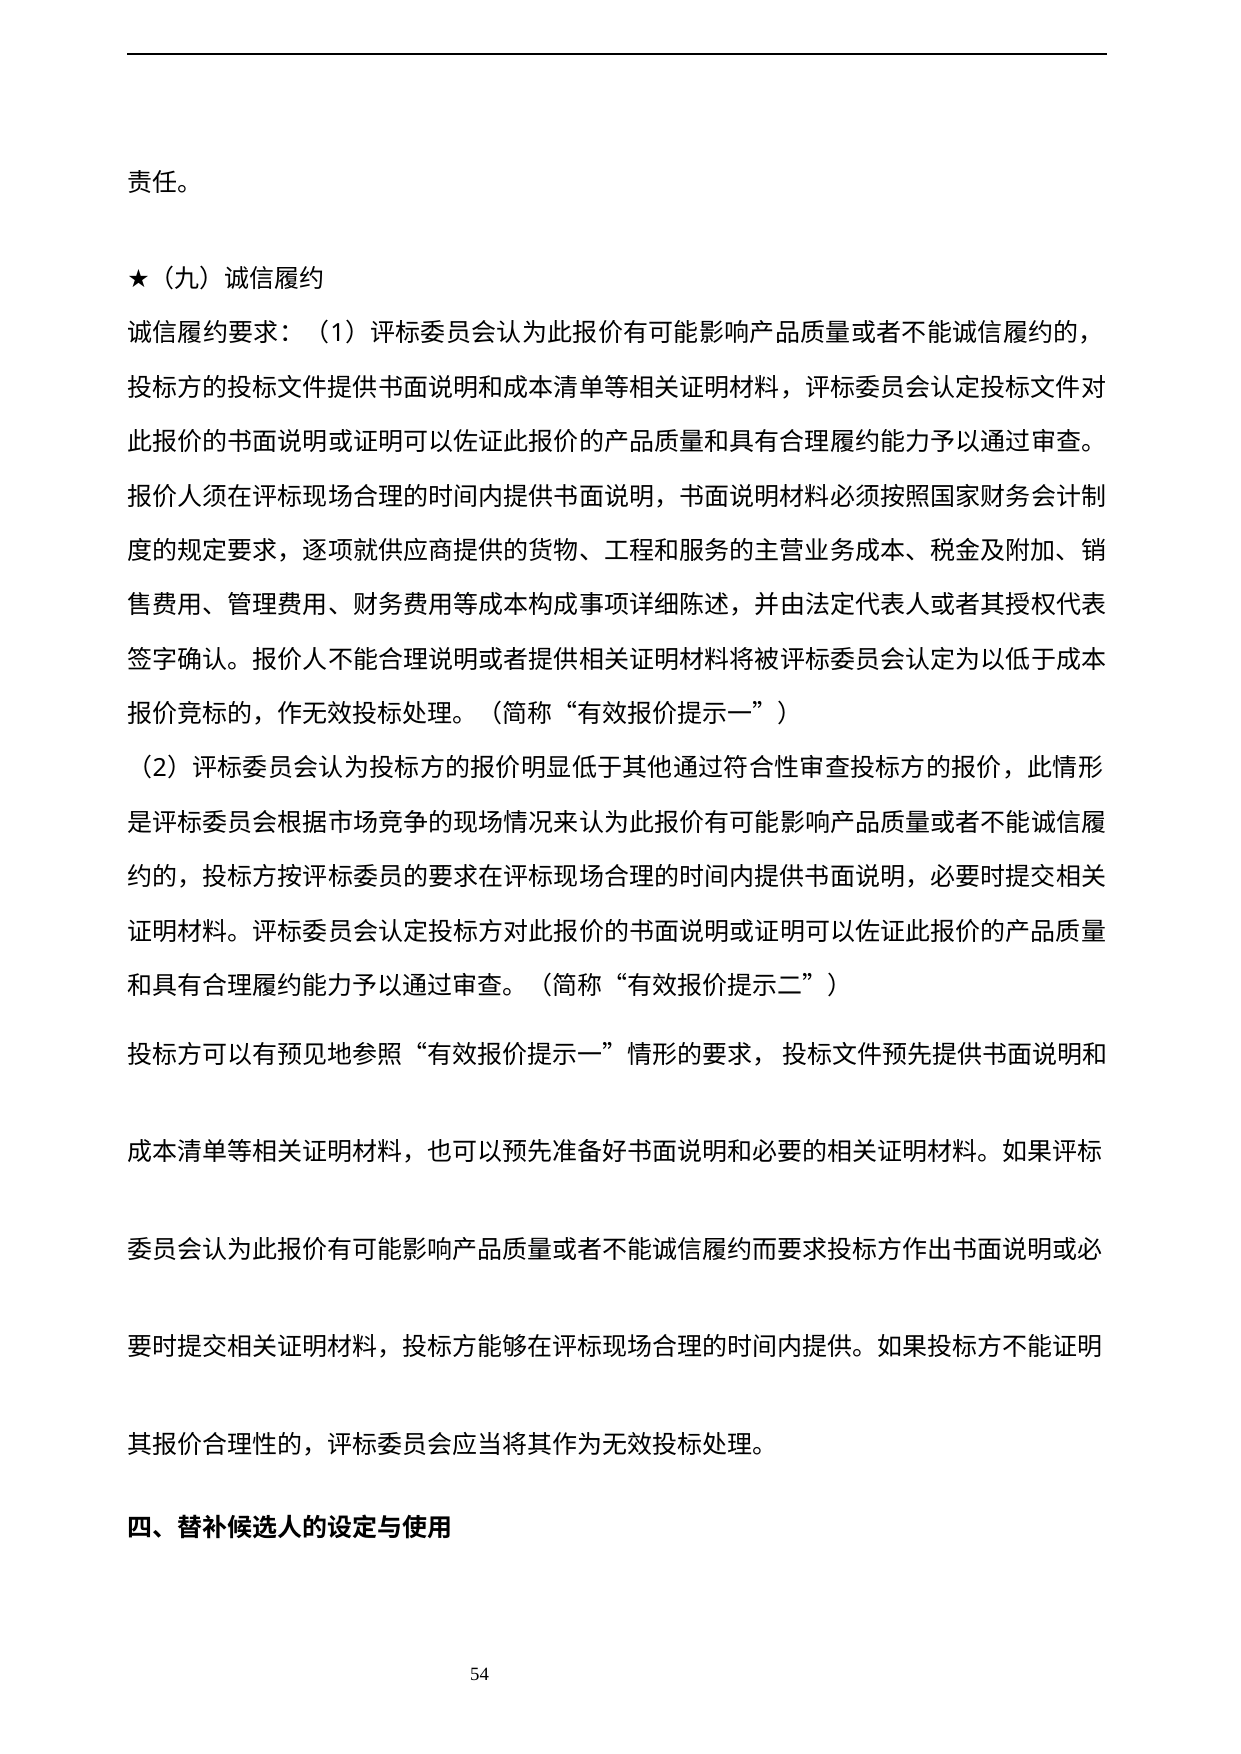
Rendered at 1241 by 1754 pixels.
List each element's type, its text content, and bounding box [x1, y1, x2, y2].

text （2）评标委员会认为投标方的报价明显低于其他通过符合性审查投标方的报价，此情形是评标委员会根据市场竞争的现场情况来认为此报价有可能影响产品质量或者不能诚信履约的，投标方按评标委员的要求在评标现场合理的时间内提供书面说明，必要时提交相关证明材料。评标委员会认定投标方对此报价的书面说明或证明可以佐证此报价的产品质量和具有合理履约能力予以通过审查。（简称“有效报价提示二”） [127, 748, 1107, 1002]
text 投标方可以有预见地参照“有效报价提示一”情形的要求， 投标文件预先提供书面说明和成本清单等相关证明材料，也可以预先准备好书面说明和必要的相关证明材料。如果评标委员会认为此报价有可能影响产品质量或者不能诚信履约而要求投标方作出书面说明或必要时提交相关证明材料，投标方能够在评标现场合理的时间内提供。如果投标方不能证明其报价合理性的，评标委员会应当将其作为无效投标处理。 [127, 1020, 1113, 1475]
text 四、替补候选人的设定与使用 [127, 1493, 1113, 1558]
text ★（九）诚信履约 [127, 258, 1107, 295]
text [127, 162, 1107, 198]
text 诚信履约要求：（1）评标委员会认为此报价有可能影响产品质量或者不能诚信履约的，投标方的投标文件提供书面说明和成本清单等相关证明材料，评标委员会认定投标文件对此报价的书面说明或证明可以佐证此报价的产品质量和具有合理履约能力予以通过审查。报价人须在评标现场合理的时间内提供书面说明，书面说明材料必须按照国家财务会计制度的规定要求，逐项就供应商提供的货物、工程和服务的主营业务成本、税金及附加、销售费用、管理费用、财务费用等成本构成事项详细陈述，并由法定代表人或者其授权代表签字确认。报价人不能合理说明或者提供相关证明材料将被评标委员会认定为以低于成本报价竞标的，作无效投标处理。（简称“有效报价提示一”） [127, 313, 1107, 730]
